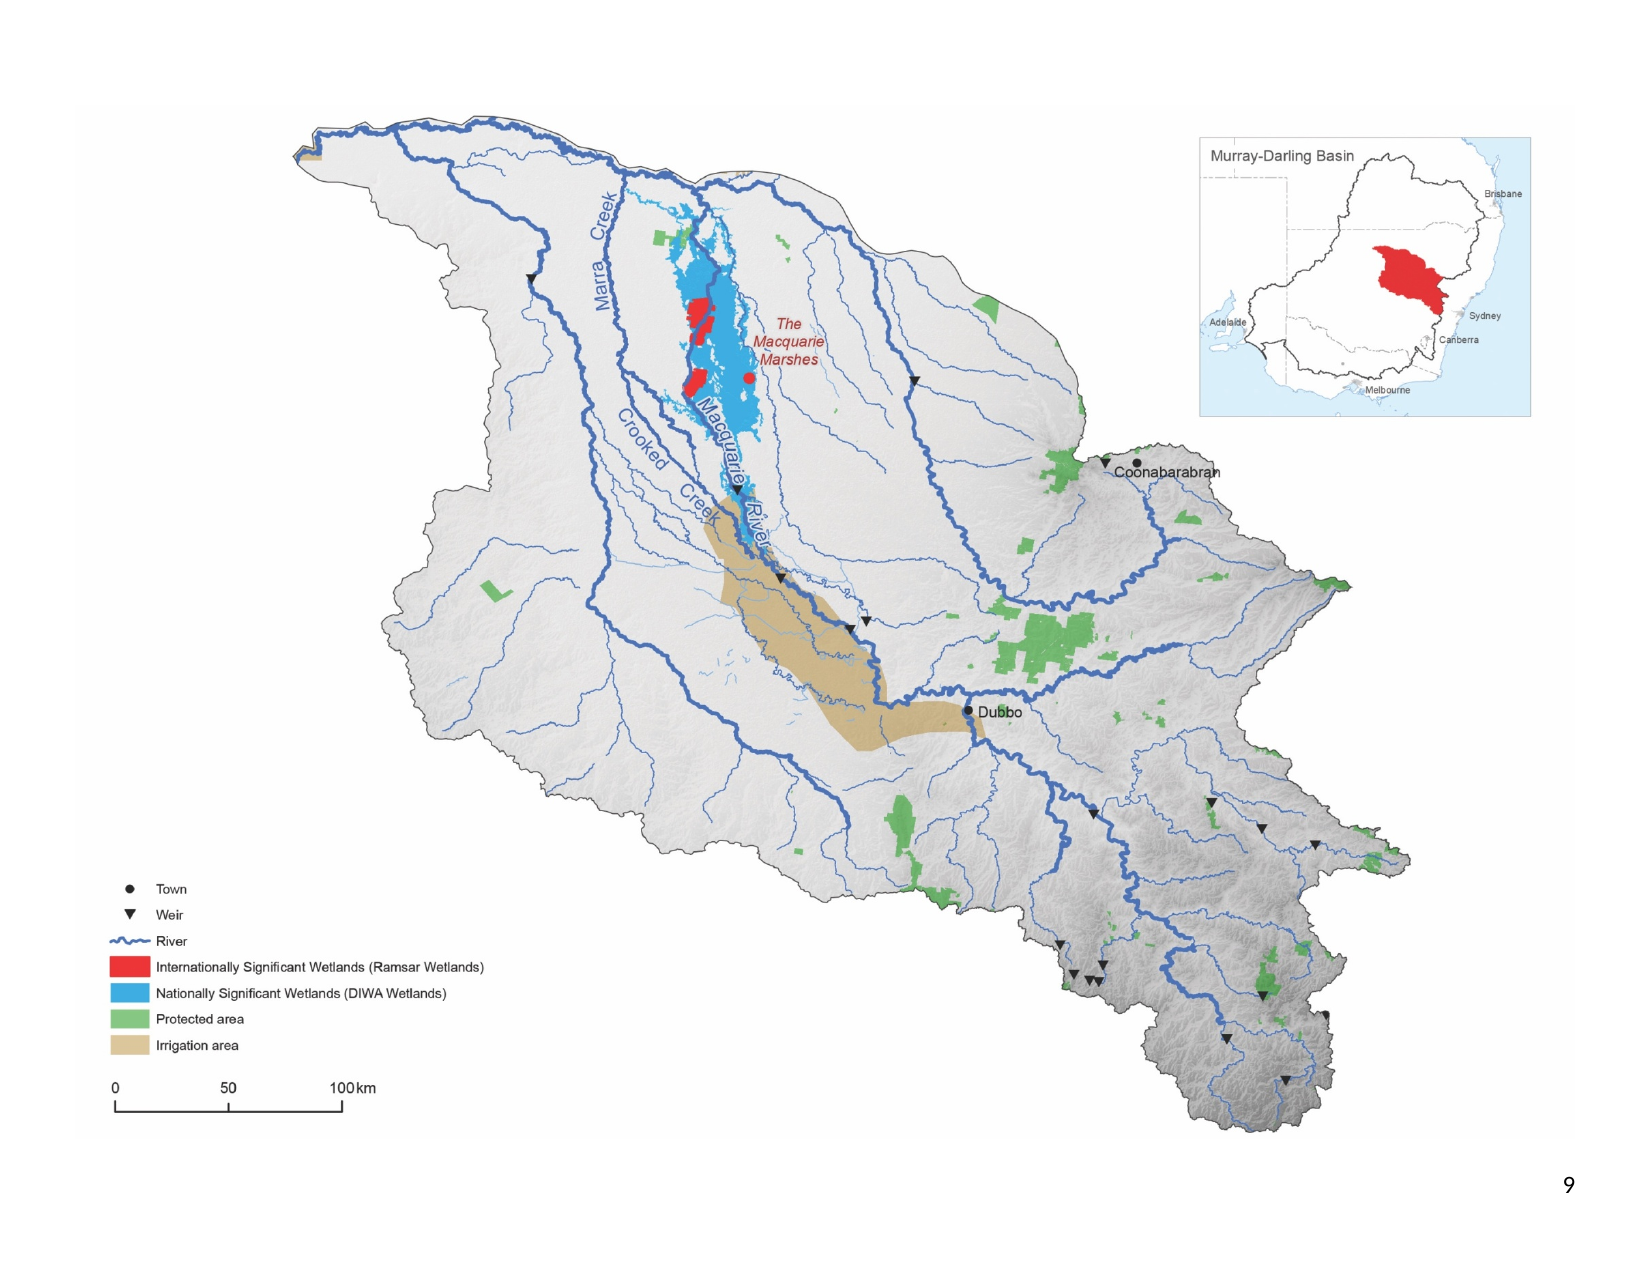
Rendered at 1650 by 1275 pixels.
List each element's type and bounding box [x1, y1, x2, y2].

picture [75, 105, 1575, 1139]
